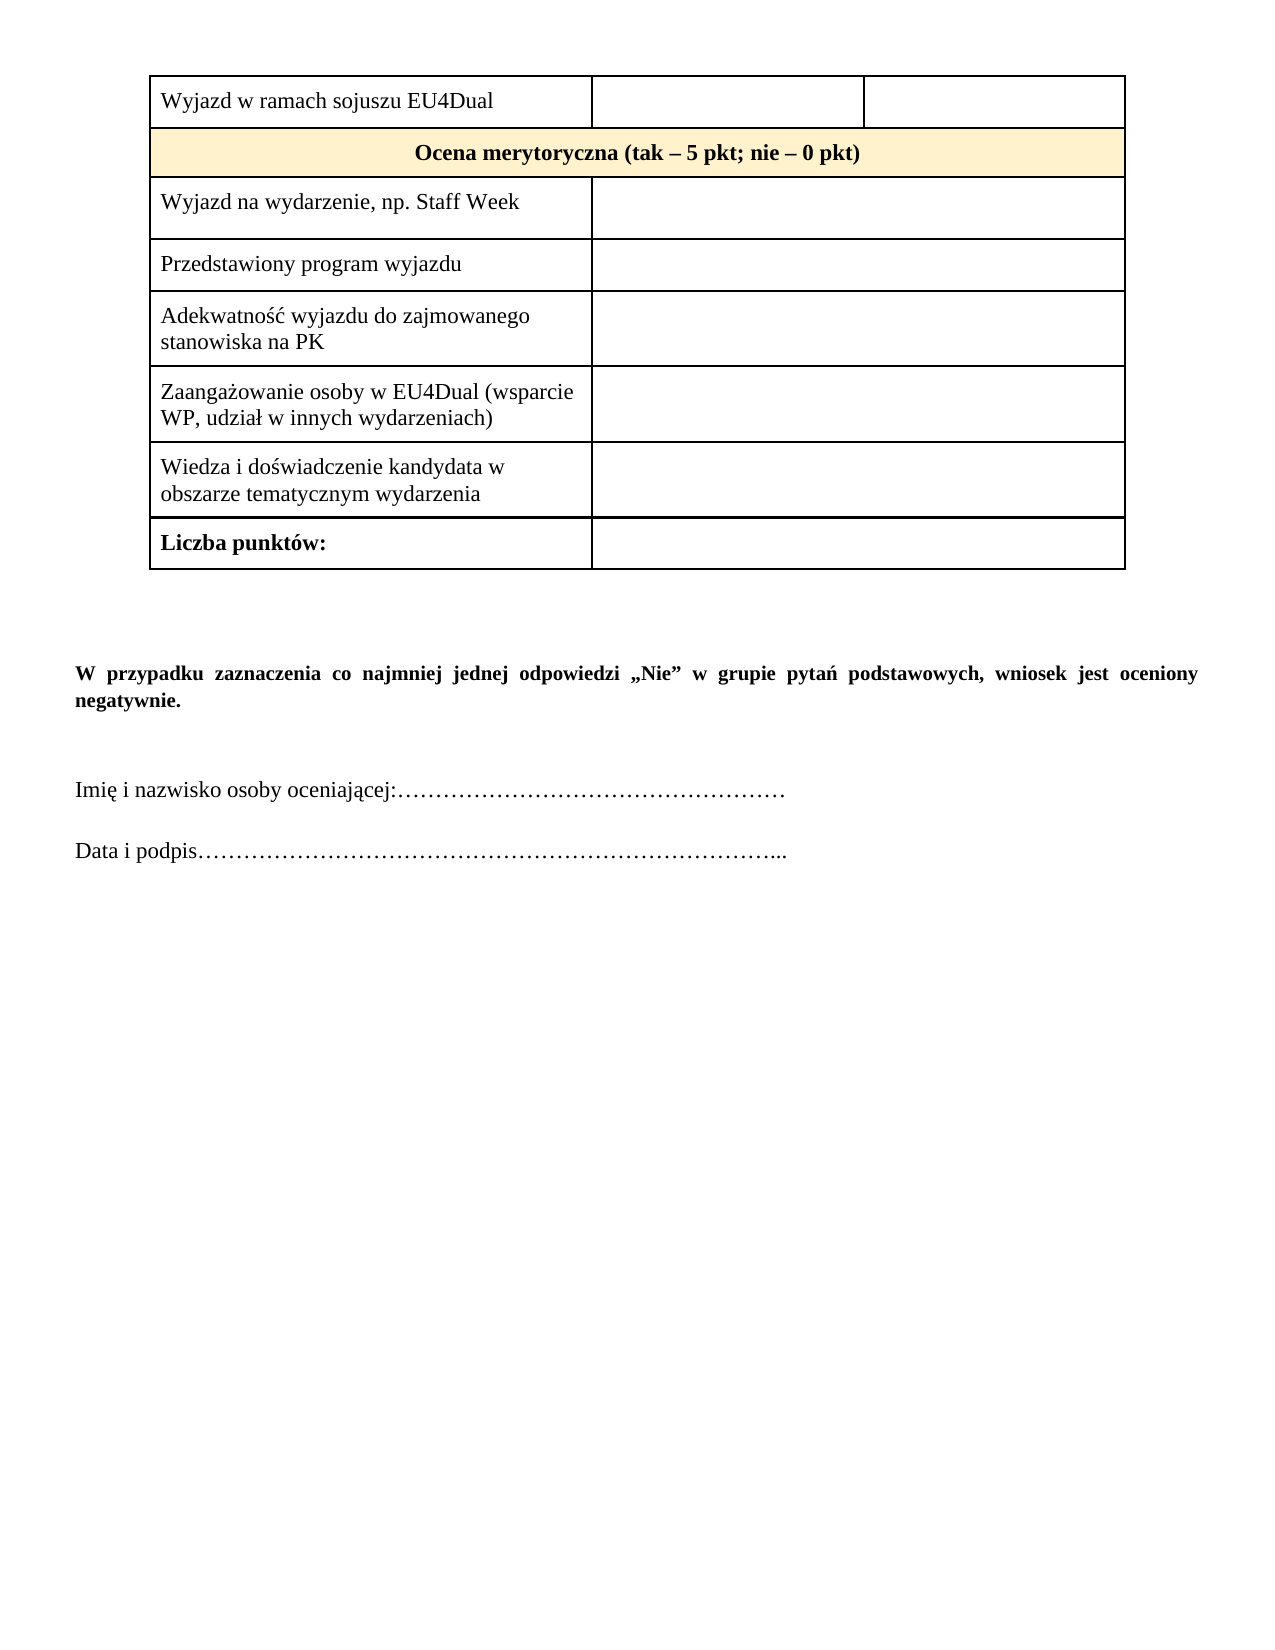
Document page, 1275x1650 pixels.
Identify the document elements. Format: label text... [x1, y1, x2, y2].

table_cell Liczba punktów: [151, 519, 591, 568]
table_cell Zaangażowanie osoby w EU4Dual (wsparcie WP, udział w innych wydarzeniach) [151, 367, 591, 441]
table_cell [593, 519, 1124, 568]
table_cell Ocena merytoryczna (tak – 5 pkt; nie – 0 pkt) [151, 129, 1124, 176]
table_cell Wiedza i doświadczenie kandydata w obszarze tematycznym wydarzenia [151, 443, 591, 516]
text Data i podpis…………………………………………………………………... [75, 837, 1200, 863]
table_cell [593, 367, 1124, 441]
table_cell [593, 240, 1124, 289]
table_cell [865, 77, 1124, 127]
table_cell Wyjazd na wydarzenie, np. Staff Week [151, 178, 591, 238]
table_cell [593, 443, 1124, 516]
text W przypadku zaznaczenia co najmniej jednej odpowiedzi „Nie” w grupie pytań podstawowych, wniosek jest oceniony negatywnie. [75, 661, 1200, 712]
table_cell [593, 77, 863, 127]
table_cell Przedstawiony program wyjazdu [151, 240, 591, 289]
table_cell Adekwatność wyjazdu do zajmowanego stanowiska na PK [151, 292, 591, 365]
table_cell [593, 178, 1124, 238]
table_cell Wyjazd w ramach sojuszu EU4Dual [151, 77, 591, 127]
text Imię i nazwisko osoby oceniającej:…………………………………………… [75, 776, 1200, 803]
table_cell [593, 292, 1124, 365]
